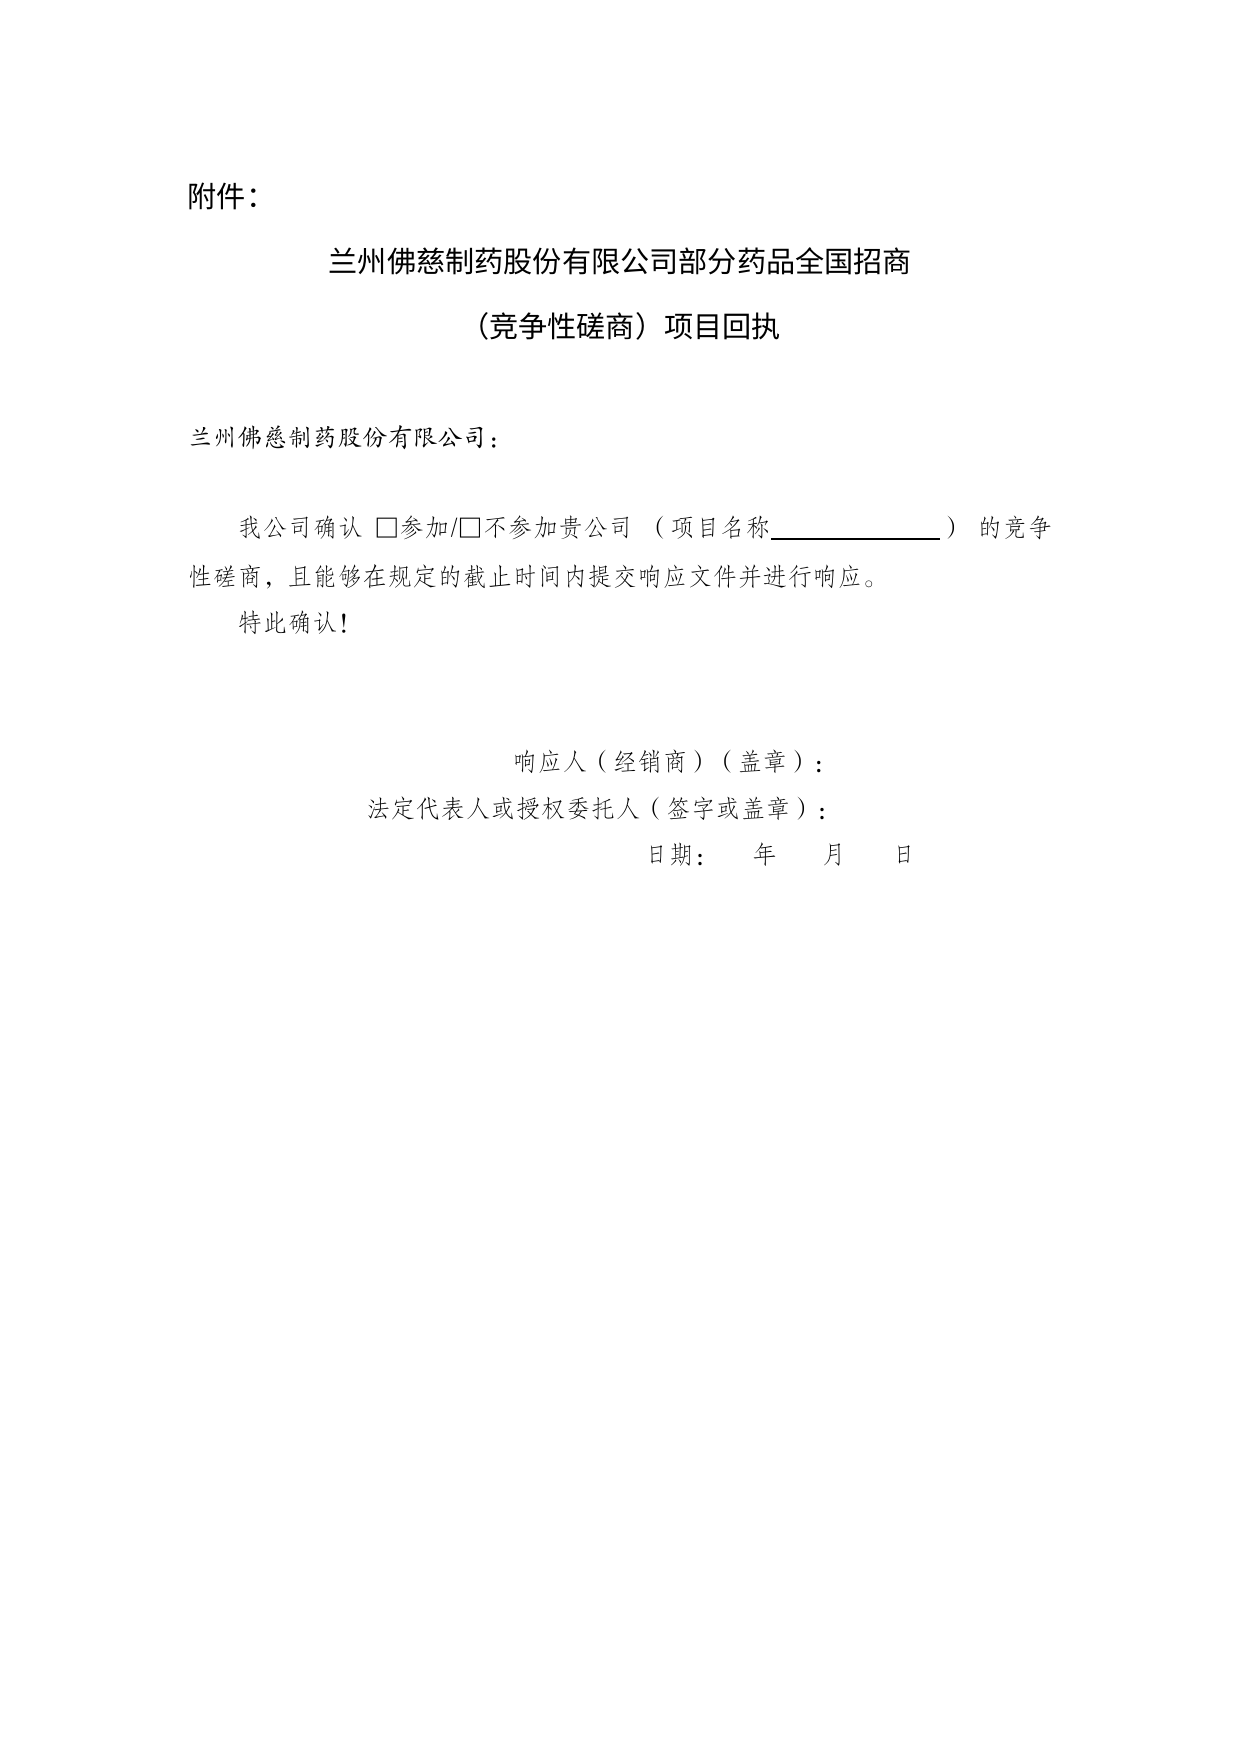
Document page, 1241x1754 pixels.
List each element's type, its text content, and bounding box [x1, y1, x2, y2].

text 法定代表人或授权委托人（签字或盖章）： [187, 793, 1053, 826]
text （竞争性磋商）项目回执 [187, 292, 1053, 357]
text 特此确认！ [187, 608, 1053, 640]
text 我公司确认 □参加/□不参加贵公司 （项目名称 ） 的竞争性磋商，且能够在规定的截止时间内提交响应文件并进行响应。 [187, 513, 1053, 594]
text 日期： 年 月 日 [187, 840, 1053, 872]
text 兰州佛慈制药股份有限公司部分药品全国招商 [187, 227, 1053, 292]
text 响应人（经销商）（盖章）： [187, 747, 1053, 779]
text 兰州佛慈制药股份有限公司： [187, 422, 1053, 454]
text 附件： [187, 162, 1053, 227]
